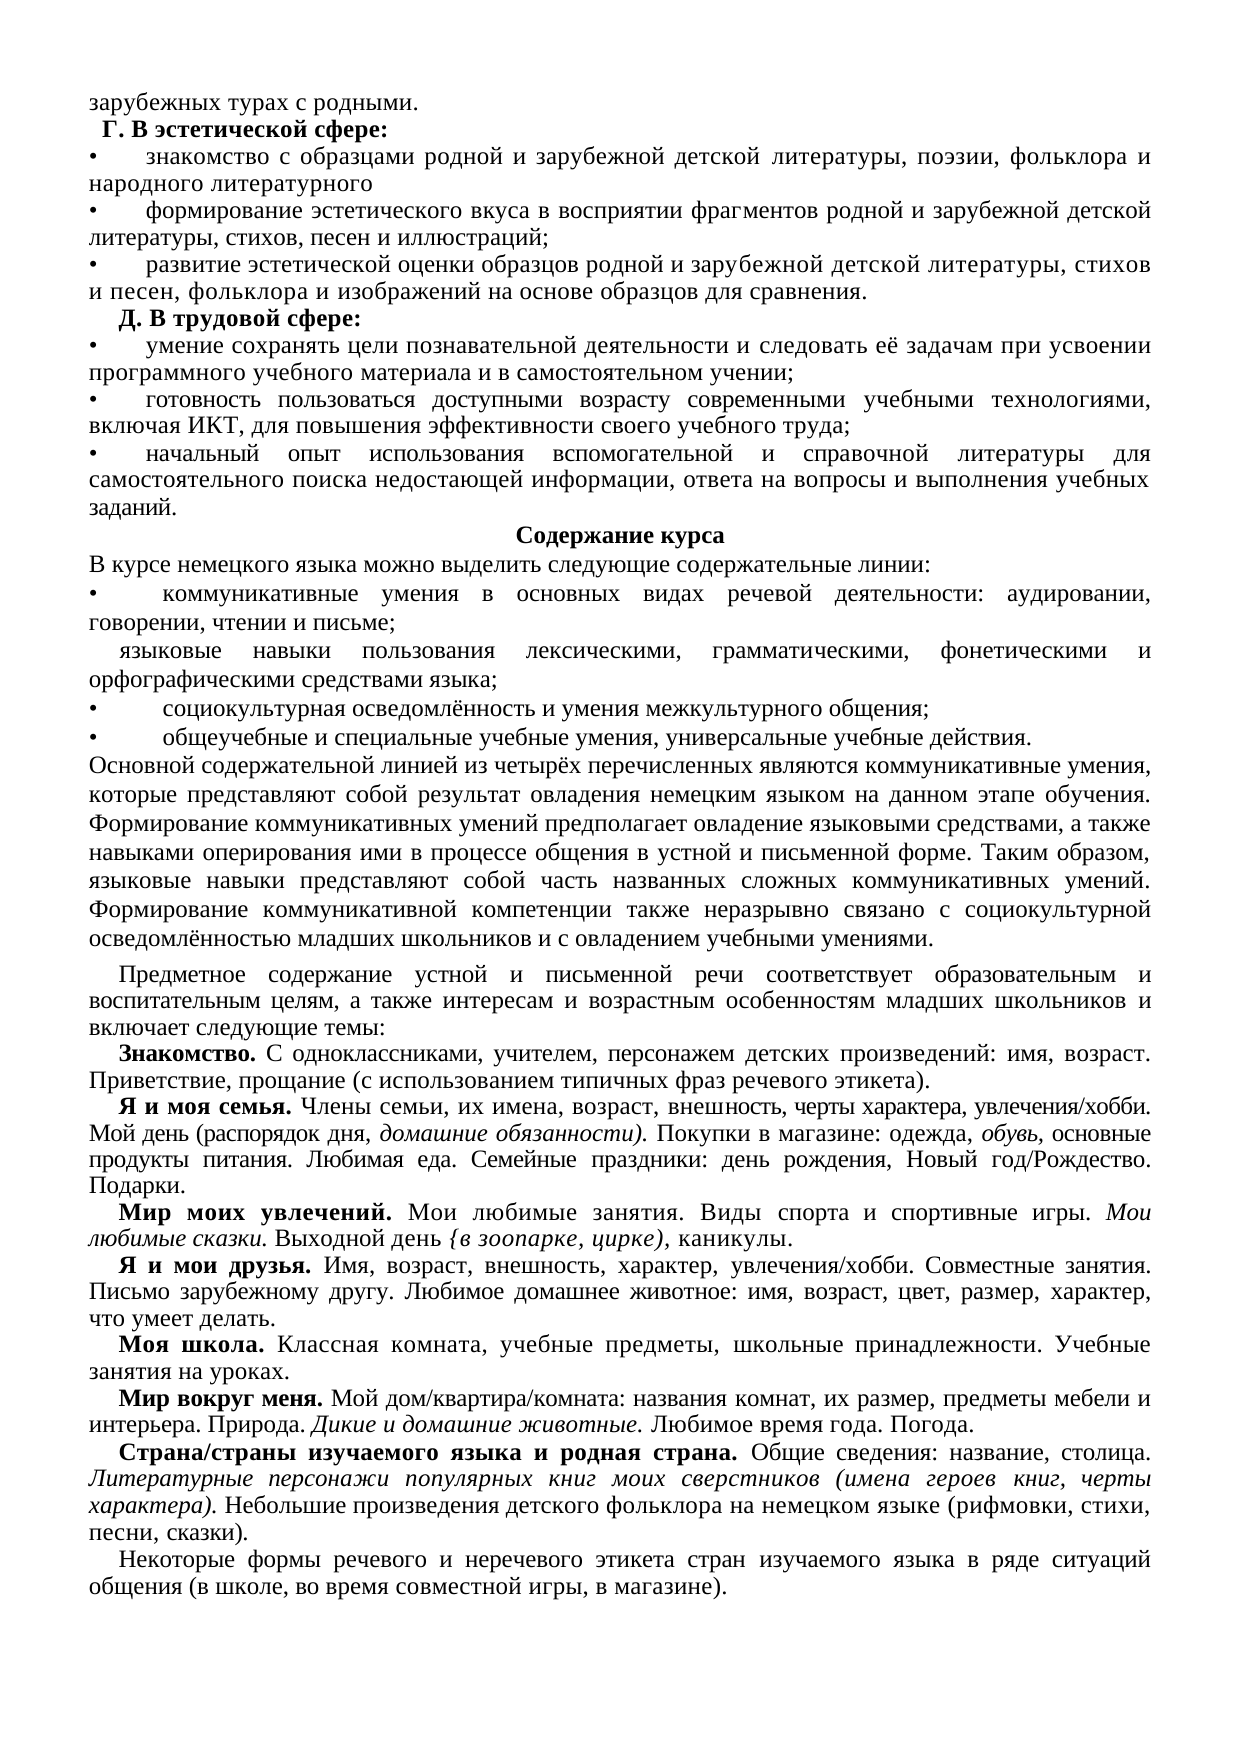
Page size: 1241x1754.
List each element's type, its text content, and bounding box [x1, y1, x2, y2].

text • коммуникативные умения в основных видах речевой деятельности: аудировании, говорении, чтении и письме; [89, 578, 1152, 635]
list готовность пользоваться доступными возрасту современными учебными технологиями, включая ИКТ, для повышения эффективности своего учебного труда; [89, 385, 1152, 439]
text Мир вокруг меня. Мой дом/квартира/комната: названия комнат, их размер, предметы мебели и интерьера. Природа. Дикие и домашние животные. Любимое время года. Погода. [89, 1384, 1152, 1438]
list формирование эстетического вкуса в восприятии фрагментов родной и зарубежной детской литературы, стихов, песен и иллюстраций; [89, 197, 1152, 251]
list начальный опыт использования вспомогательной и справочной литературы для самостоятельного поиска недостающей информации, ответа на вопросы и выполнения учебных заданий. [89, 439, 1152, 520]
text Предметное содержание устной и письменной речи соответствует образовательным и воспитательным целям, а также интересам и возрастным особенностям младших школьников и включает следующие темы: [89, 961, 1152, 1040]
text Д. В трудовой сфере: [89, 304, 1152, 331]
text Я и моя семья. Члены семьи, их имена, возраст, внешность, черты характера, увлечения/хобби. Мой день (распорядок дня, домашние обязанности). Покупки в магазине: одежда, обувь, основные продукты питания. Любимая еда. Семейные праздники: день рождения, Новый год/Рождество. Подарки. [89, 1093, 1152, 1199]
list умение сохранять цели познавательной деятельности и следовать её задачам при усвоении программного учебного материала и в самостоятельном учении; [89, 331, 1152, 385]
text Страна/страны изучаемого языка и родная страна. Общие сведения: название, столица. Литературные персонажи популярных книг моих сверстников (имена героев книг, черты характера). Небольшие произведения детского фольклора на немецком языке (рифмовки, стихи, песни, сказки). [89, 1438, 1152, 1546]
text Я и мои друзья. Имя, возраст, внешность, характер, увлечения/хобби. Совместные занятия. Письмо зарубежному другу. Любимое домашнее животное: имя, возраст, цвет, размер, характер, что умеет делать. [89, 1252, 1152, 1331]
text Мир моих увлечений. Мои любимые занятия. Виды спорта и спортивные игры. Мои любимые сказки. Выходной день {в зоопарке, цирке), каникулы. [89, 1199, 1152, 1252]
list знакомство с образцами родной и зарубежной детской литературы, поэзии, фольклора и народного литературного [89, 143, 1152, 197]
text Содержание курса [89, 520, 1152, 549]
list социокультурная осведомлённость и умения межкультурного общения; [89, 693, 1152, 722]
text Моя школа. Классная комната, учебные предметы, школьные принадлежности. Учебные занятия на уроках. [89, 1331, 1152, 1384]
text В курсе немецкого языка можно выделить следующие содержательные линии: [89, 549, 1152, 578]
text Г. В эстетической сфере: [89, 116, 1152, 143]
text Основной содержательной линией из четырёх перечисленных являются коммуникативные умения, которые представляют собой результат овладения немецким языком на данном этапе обучения. Формирование коммуникативных умений предполагает овладение языковыми средствами, а также навыками оперирования ими в процессе общения в устной и письменной форме. Таким образом, языковые навыки представляют собой часть названных сложных коммуникативных умений. Формирование коммуникативной компетенции также неразрывно связано с социокультурной осведомлённостью младших школьников и с овладением учебными умениями. [89, 750, 1152, 952]
text языковые навыки пользования лексическими, грамматическими, фонетическими и орфографическими средствами языка; [89, 635, 1152, 693]
list развитие эстетической оценки образцов родной и зарубежной детской литературы, стихов и песен, фольклора и изображений на основе образцов для сравнения. [89, 251, 1152, 304]
text Некоторые формы речевого и неречевого этикета стран изучаемого языка в ряде ситуаций общения (в школе, во время совместной игры, в магазине). [89, 1546, 1152, 1600]
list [89, 89, 1152, 116]
list общеучебные и специальные учебные умения, универсальные учебные действия. [89, 722, 1152, 750]
text Знакомство. С одноклассниками, учителем, персонажем детских произведений: имя, возраст. Приветствие, прощание (с использованием типичных фраз речевого этикета). [89, 1040, 1152, 1093]
